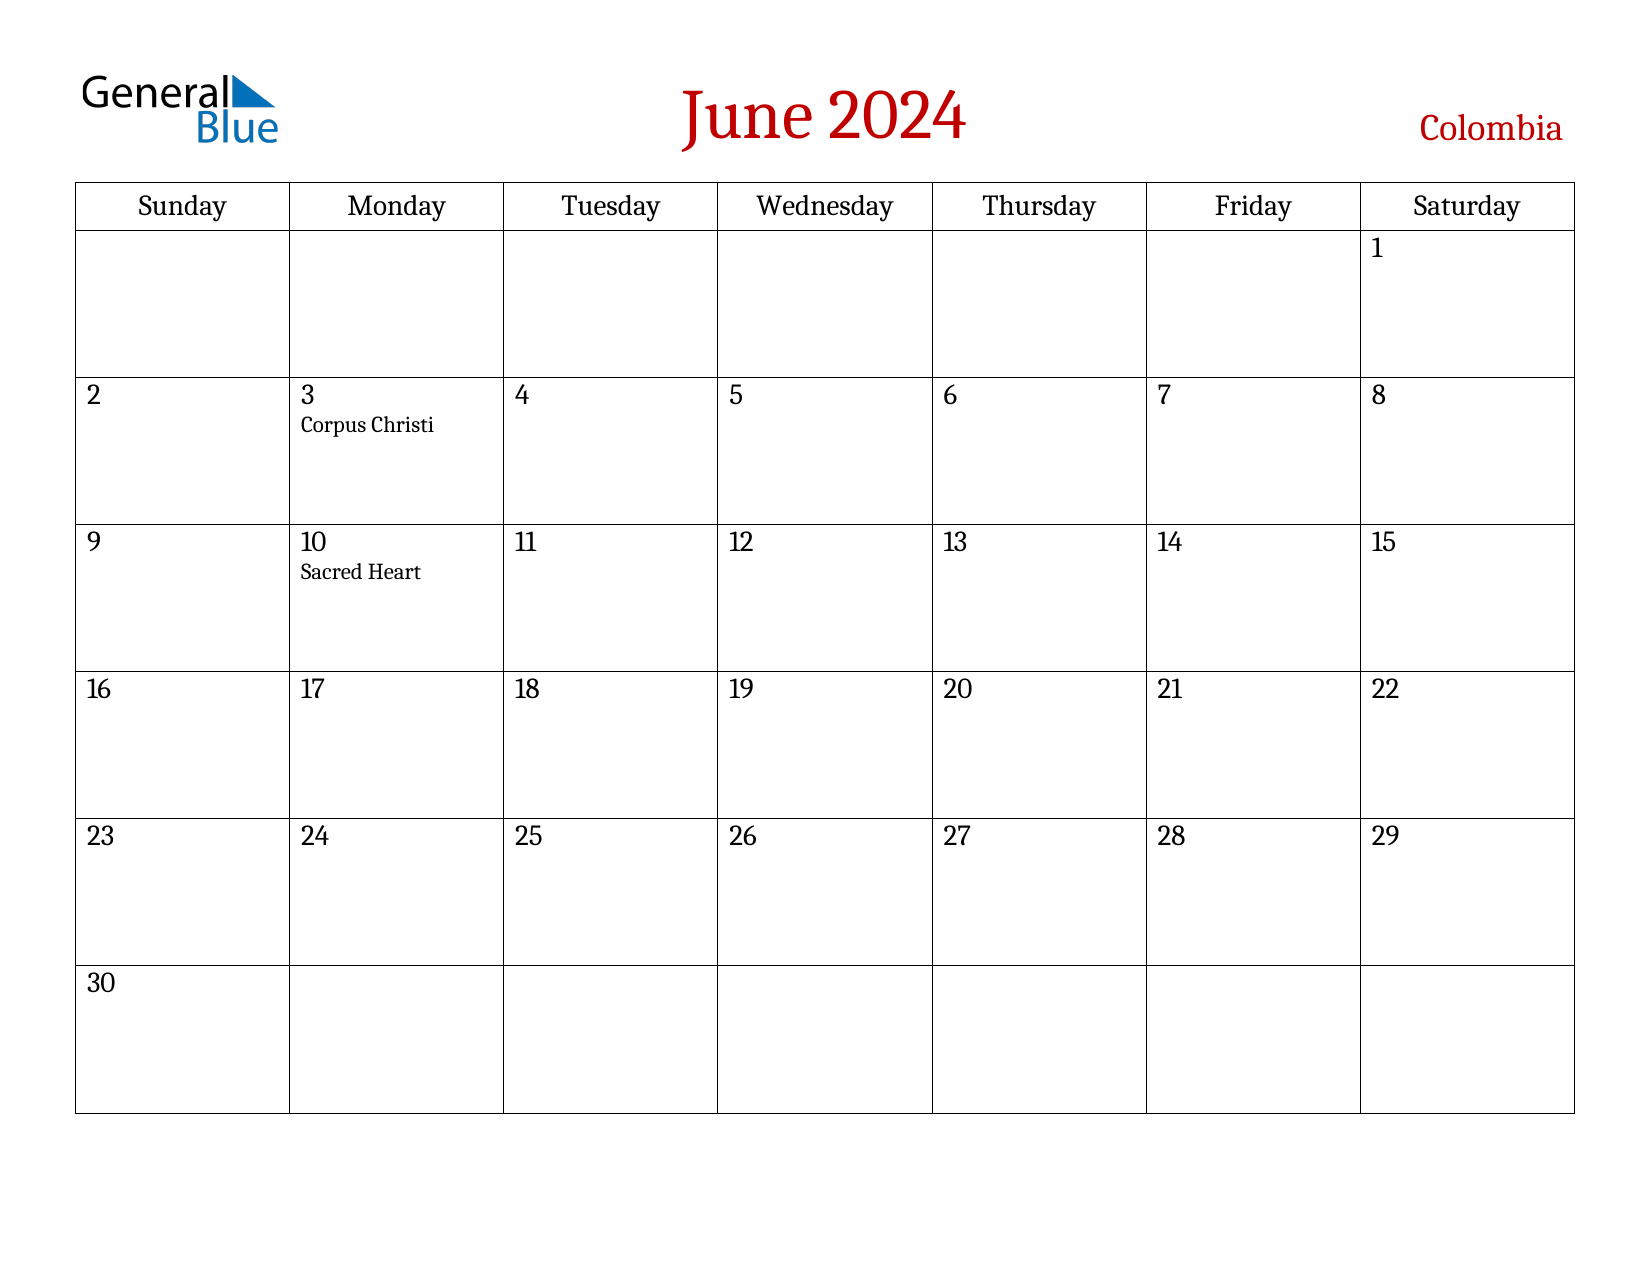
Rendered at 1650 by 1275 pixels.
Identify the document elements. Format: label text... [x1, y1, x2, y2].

table_cell [504, 559, 717, 671]
table_cell Thursday [933, 183, 1146, 230]
table_cell 25 [504, 819, 717, 853]
table_cell [504, 966, 717, 1000]
table_cell 20 [933, 672, 1146, 706]
table_cell 14 [1147, 525, 1360, 559]
table_cell 3 [290, 378, 503, 412]
table_cell Friday [1147, 183, 1360, 230]
table_cell [1361, 412, 1574, 524]
table_cell [718, 231, 932, 264]
table_cell [718, 966, 932, 1000]
table_cell 29 [1361, 819, 1574, 853]
table_cell [1147, 853, 1360, 965]
table_cell [290, 231, 503, 264]
picture [82, 75, 278, 143]
table_cell 16 [76, 672, 289, 706]
table_cell [290, 265, 503, 377]
table_cell [290, 1000, 503, 1112]
table_header June 2024 [504, 75, 1146, 182]
table_cell Monday [290, 183, 503, 230]
table_cell 22 [1361, 672, 1574, 706]
table_cell [718, 412, 932, 524]
table_cell 13 [933, 525, 1146, 559]
table_cell [76, 412, 289, 524]
table_cell 17 [290, 672, 503, 706]
table_cell [718, 706, 932, 818]
table_cell [1361, 1000, 1574, 1112]
table_cell Sacred Heart [290, 559, 503, 671]
table_cell Sunday [76, 183, 289, 230]
table_cell 1 [1361, 231, 1574, 264]
table_cell 15 [1361, 525, 1574, 559]
table_cell 11 [504, 525, 717, 559]
table_cell 10 [290, 525, 503, 559]
table_cell [1147, 559, 1360, 671]
table_cell [504, 265, 717, 377]
table_cell [504, 1000, 717, 1112]
table_cell [76, 706, 289, 818]
table_cell 2 [76, 378, 289, 412]
table_cell 4 [504, 378, 717, 412]
table_cell [1361, 265, 1574, 377]
table_cell [718, 265, 932, 377]
table_header [76, 75, 503, 182]
table_cell [1361, 853, 1574, 965]
table_cell [933, 412, 1146, 524]
table_cell [76, 265, 289, 377]
table_cell [504, 412, 717, 524]
table_cell [1361, 966, 1574, 1000]
table_cell 7 [1147, 378, 1360, 412]
table_cell Tuesday [504, 183, 717, 230]
table_cell 12 [718, 525, 932, 559]
table_cell 21 [1147, 672, 1360, 706]
table_cell [933, 1000, 1146, 1112]
table_cell 19 [718, 672, 932, 706]
table_cell 8 [1361, 378, 1574, 412]
table_cell Saturday [1361, 183, 1574, 230]
table_cell [504, 231, 717, 264]
table_cell [933, 231, 1146, 264]
table_cell [1147, 412, 1360, 524]
table_cell [718, 559, 932, 671]
table_cell [504, 706, 717, 818]
table_cell [76, 231, 289, 264]
table_cell 27 [933, 819, 1146, 853]
table_cell 6 [933, 378, 1146, 412]
table_header Colombia [1146, 75, 1574, 182]
table_cell [933, 559, 1146, 671]
table_cell Wednesday [718, 183, 932, 230]
table_cell 28 [1147, 819, 1360, 853]
table_cell [933, 265, 1146, 377]
table_cell Corpus Christi [290, 412, 503, 524]
table_cell [718, 1000, 932, 1112]
table_cell 24 [290, 819, 503, 853]
table_cell [933, 966, 1146, 1000]
table_cell 9 [76, 525, 289, 559]
table_cell [933, 853, 1146, 965]
table_cell [76, 853, 289, 965]
table_cell 23 [76, 819, 289, 853]
table_cell [290, 706, 503, 818]
table_cell [718, 853, 932, 965]
table_cell [504, 853, 717, 965]
table_cell [933, 706, 1146, 818]
table_cell [1147, 265, 1360, 377]
table_cell [1361, 706, 1574, 818]
table_cell 30 [76, 966, 289, 1000]
table_cell [1147, 231, 1360, 264]
table_cell [76, 559, 289, 671]
table_cell [1147, 1000, 1360, 1112]
table_cell [290, 966, 503, 1000]
table_cell 5 [718, 378, 932, 412]
table_cell 26 [718, 819, 932, 853]
table_cell [290, 853, 503, 965]
table_cell [1361, 559, 1574, 671]
table_cell [76, 1000, 289, 1112]
table_cell [1147, 966, 1360, 1000]
table_cell 18 [504, 672, 717, 706]
table_cell [1147, 706, 1360, 818]
